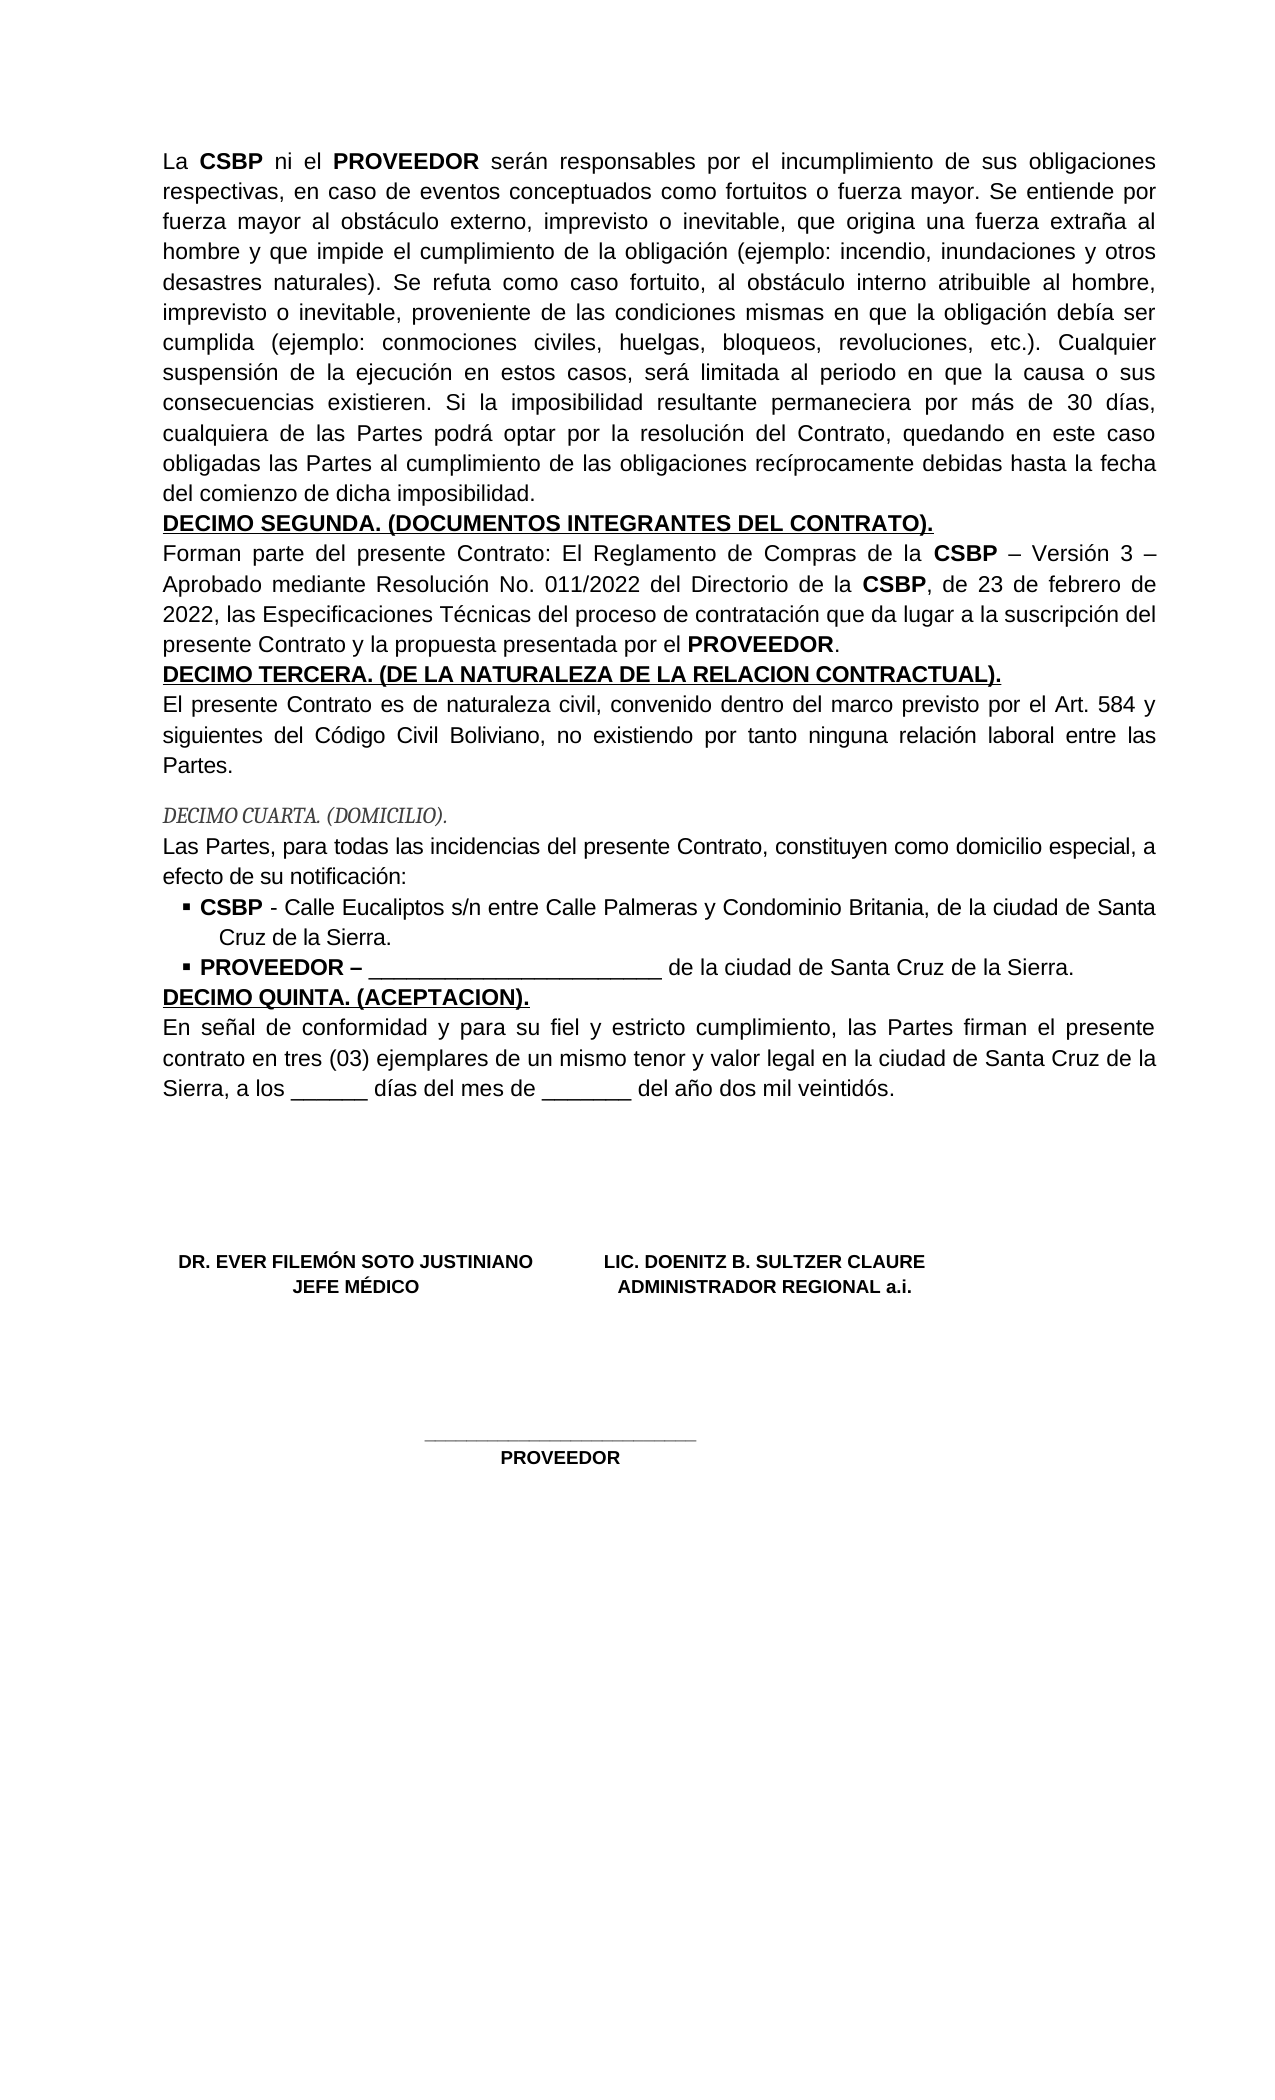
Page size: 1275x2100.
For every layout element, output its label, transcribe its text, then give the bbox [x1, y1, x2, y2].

table_header LIC. DOENITZ B. SULTZER CLAURE ADMINISTRADOR REGIONAL a.i. [560, 1251, 969, 1301]
text DECIMO SEGUNDA. (DOCUMENTOS INTEGRANTES DEL CONTRATO). [162, 510, 1157, 537]
text Las Partes, para todas las incidencias del presente Contrato, constituyen como domicilio especial, a efecto de su notificación: [162, 833, 1157, 890]
text El presente Contrato es de naturaleza civil, convenido dentro del marco previsto por el Art. 584 y siguientes del Código Civil Boliviano, no existiendo por tanto ninguna relación laboral entre las Partes. [162, 691, 1157, 778]
table_header __________________________ PROVEEDOR [151, 1422, 969, 1472]
table_header DR. EVER FILEMÓN SOTO JUSTINIANO JEFE MÉDICO [151, 1251, 560, 1301]
subtitle DECIMO CUARTA. (DOMICILIO). [162, 803, 1157, 829]
text En señal de conformidad y para su fiel y estricto cumplimiento, las Partes firman el presente contrato en tres (03) ejemplares de un mismo tenor y valor legal en la ciudad de Santa Cruz de la Sierra, a los ______ días del mes de _______ del año dos mil veintidós. [162, 1014, 1157, 1101]
list CSBP - Calle Eucaliptos s/n entre Calle Palmeras y Condominio Britania, de la ciudad de Santa Cruz de la Sierra. [181, 893, 1157, 950]
text Forman parte del presente Contrato: El Reglamento de Compras de la CSBP – Versión 3 – Aprobado mediante Resolución No. 011/2022 del Directorio de la CSBP, de 23 de febrero de 2022, las Especificaciones Técnicas del proceso de contratación que da lugar a la suscripción del presente Contrato y la propuesta presentada por el PROVEEDOR. [162, 540, 1157, 657]
text La CSBP ni el PROVEEDOR serán responsables por el incumplimiento de sus obligaciones respectivas, en caso de eventos conceptuados como fortuitos o fuerza mayor. Se entiende por fuerza mayor al obstáculo externo, imprevisto o inevitable, que origina una fuerza extraña al hombre y que impide el cumplimiento de la obligación (ejemplo: incendio, inundaciones y otros desastres naturales). Se refuta como caso fortuito, al obstáculo interno atribuible al hombre, imprevisto o inevitable, proveniente de las condiciones mismas en que la obligación debía ser cumplida (ejemplo: conmociones civiles, huelgas, bloqueos, revoluciones, etc.). Cualquier suspensión de la ejecución en estos casos, será limitada al periodo en que la causa o sus consecuencias existieren. Si la imposibilidad resultante permaneciera por más de 30 días, cualquiera de las Partes podrá optar por la resolución del Contrato, quedando en este caso obligadas las Partes al cumplimiento de las obligaciones recíprocamente debidas hasta la fecha del comienzo de dicha imposibilidad. [162, 148, 1157, 506]
text DECIMO TERCERA. (DE LA RELACION CONTRACTUAL). [162, 661, 1157, 688]
text DECIMO QUINTA. (ACEPTACION). [162, 984, 1157, 1011]
list PROVEEDOR – _______________________ de la ciudad de Santa Cruz de la Sierra. [181, 954, 1157, 980]
